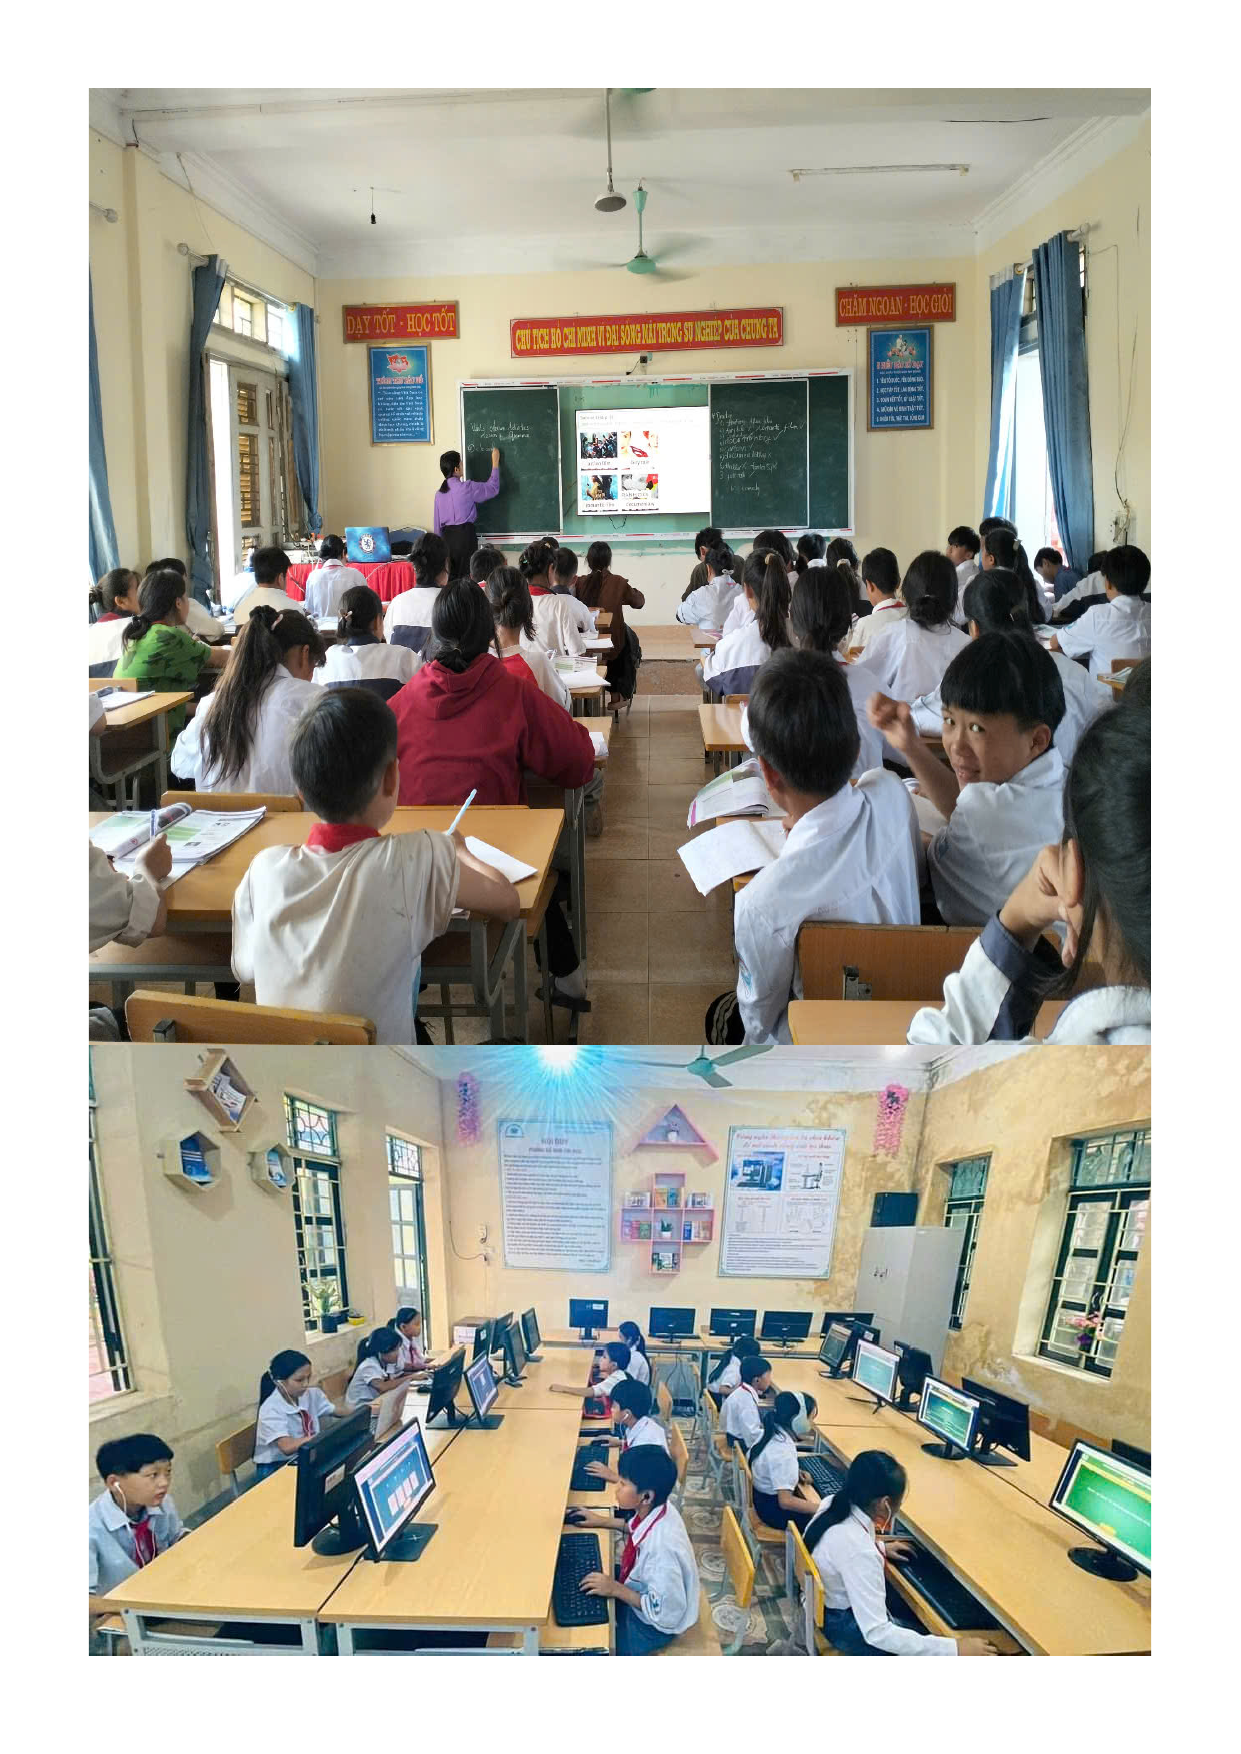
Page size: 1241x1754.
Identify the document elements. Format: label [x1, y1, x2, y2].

picture [88, 88, 1152, 1656]
